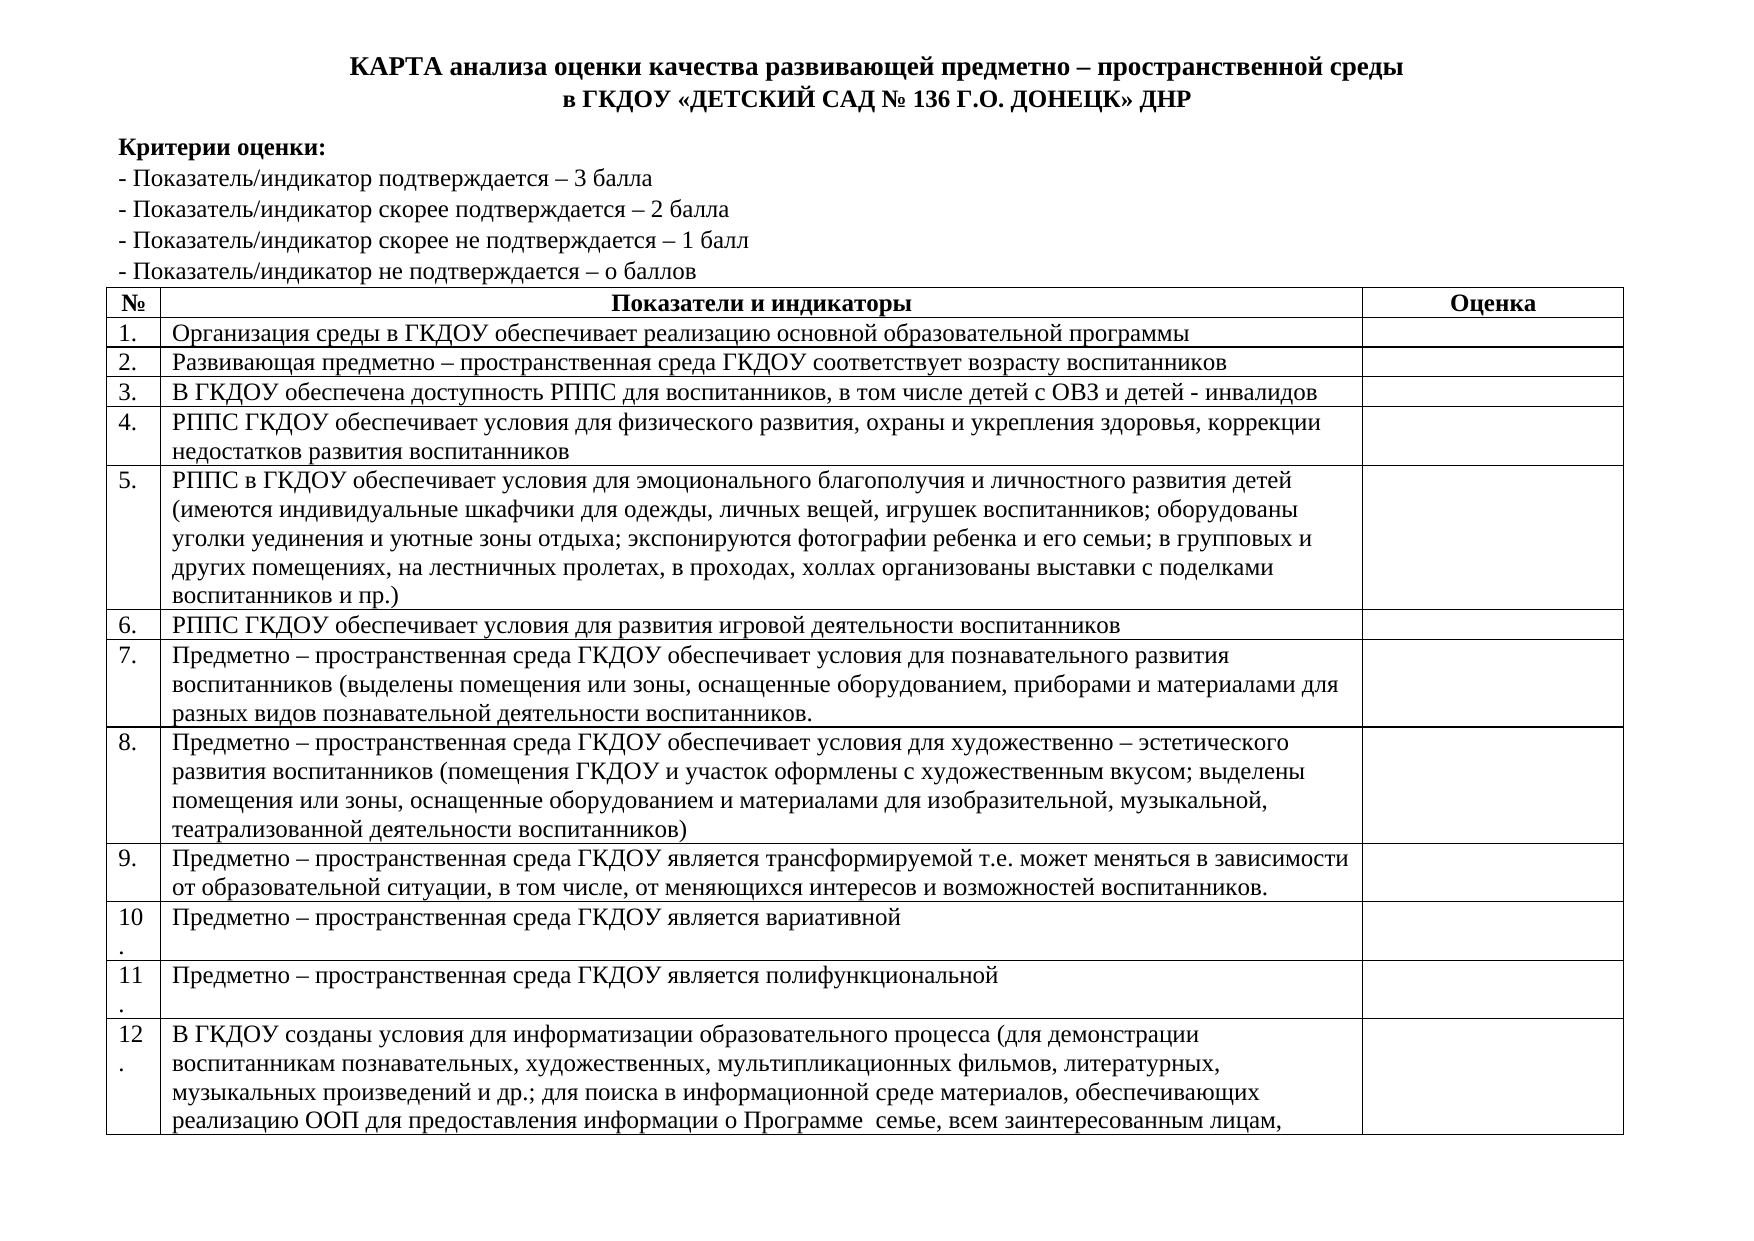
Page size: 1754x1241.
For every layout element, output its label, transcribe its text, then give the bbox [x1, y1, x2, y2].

table_cell 12. [107, 1019, 160, 1134]
table_cell 8. [107, 728, 160, 842]
table_cell РППС в ГКДОУ обеспечивает условия для эмоционального благополучия и личностного развития детей (имеются индивидуальные шкафчики для одежды, личных вещей, игрушек воспитанников; оборудованы уголки уединения и уютные зоны отдыха; экспонируются фотографии ребенка и его семьи; в групповых и других помещениях, на лестничных пролетах, в проходах, холлах организованы выставки с поделками воспитанников и пр.) [161, 466, 1362, 609]
table_cell [1363, 610, 1623, 639]
subtitle КАРТА анализа оценки качества развивающей предметно – пространственной среды [118, 50, 1636, 82]
table_cell [1363, 466, 1623, 609]
table_cell [1363, 728, 1623, 842]
table_cell [1363, 902, 1623, 959]
table_cell Предметно – пространственная среда ГКДОУ обеспечивает условия для познавательного развития воспитанников (выделены помещения или зоны, оснащенные оборудованием, приборами и материалами для разных видов познавательной деятельности воспитанников. [161, 640, 1362, 726]
table_header Показатели и индикаторы [161, 288, 1362, 317]
table_cell В ГКДОУ обеспечена доступность РППС для воспитанников, в том числе детей с ОВЗ и детей - инвалидов [161, 377, 1362, 406]
table_cell Организация среды в ГКДОУ обеспечивает реализацию основной образовательной программы [161, 318, 1362, 346]
table_cell 1. [107, 318, 160, 346]
table_cell Предметно – пространственная среда ГКДОУ является вариативной [161, 902, 1362, 959]
table_cell Развивающая предметно – пространственная среда ГКДОУ соответствует возрасту воспитанников [161, 348, 1362, 376]
table_cell 10. [107, 902, 160, 959]
table_cell 2. [107, 348, 160, 376]
table_header Оценка [1363, 288, 1623, 317]
table_cell 6. [107, 610, 160, 639]
table_cell Предметно – пространственная среда ГКДОУ является трансформируемой т.е. может меняться в зависимости от образовательной ситуации, в том числе, от меняющихся интересов и возможностей воспитанников. [161, 844, 1362, 901]
text - Показатель/индикатор не подтверждается – о баллов [118, 256, 1636, 284]
text - Показатель/индикатор подтверждается – 3 балла [118, 163, 1636, 191]
table_cell 9. [107, 844, 160, 901]
table_cell Предметно – пространственная среда ГКДОУ обеспечивает условия для художественно – эстетического развития воспитанников (помещения ГКДОУ и участок оформлены с художественным вкусом; выделены помещения или зоны, оснащенные оборудованием и материалами для изобразительной, музыкальной, театрализованной деятельности воспитанников) [161, 728, 1362, 842]
table_cell [1363, 1019, 1623, 1134]
table_cell [1363, 377, 1623, 406]
table_cell [1363, 961, 1623, 1018]
table_cell [1363, 640, 1623, 726]
table_cell [1363, 348, 1623, 376]
table_cell [1363, 318, 1623, 346]
table_header № [107, 288, 160, 317]
table_cell 5. [107, 466, 160, 609]
table_cell 11. [107, 961, 160, 1018]
text в ГКДОУ «Детский сад № 136 г.о. Донецк» ДНР [118, 84, 1636, 113]
table_cell Предметно – пространственная среда ГКДОУ является полифункциональной [161, 961, 1362, 1018]
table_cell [161, 1019, 1362, 1134]
text - Показатель/индикатор скорее подтверждается – 2 балла [118, 194, 1636, 222]
table_cell РППС ГКДОУ обеспечивает условия для физического развития, охраны и укрепления здоровья, коррекции недостатков развития воспитанников [161, 407, 1362, 464]
table_cell 3. [107, 377, 160, 406]
table_cell [1363, 844, 1623, 901]
text - Показатель/индикатор скорее не подтверждается – 1 балл [118, 225, 1636, 253]
table_cell 4. [107, 407, 160, 464]
table_cell 7. [107, 640, 160, 726]
table_cell РППС ГКДОУ обеспечивает условия для развития игровой деятельности воспитанников [161, 610, 1362, 639]
text Критерии оценки: [118, 132, 1636, 160]
table_cell [1363, 407, 1623, 464]
